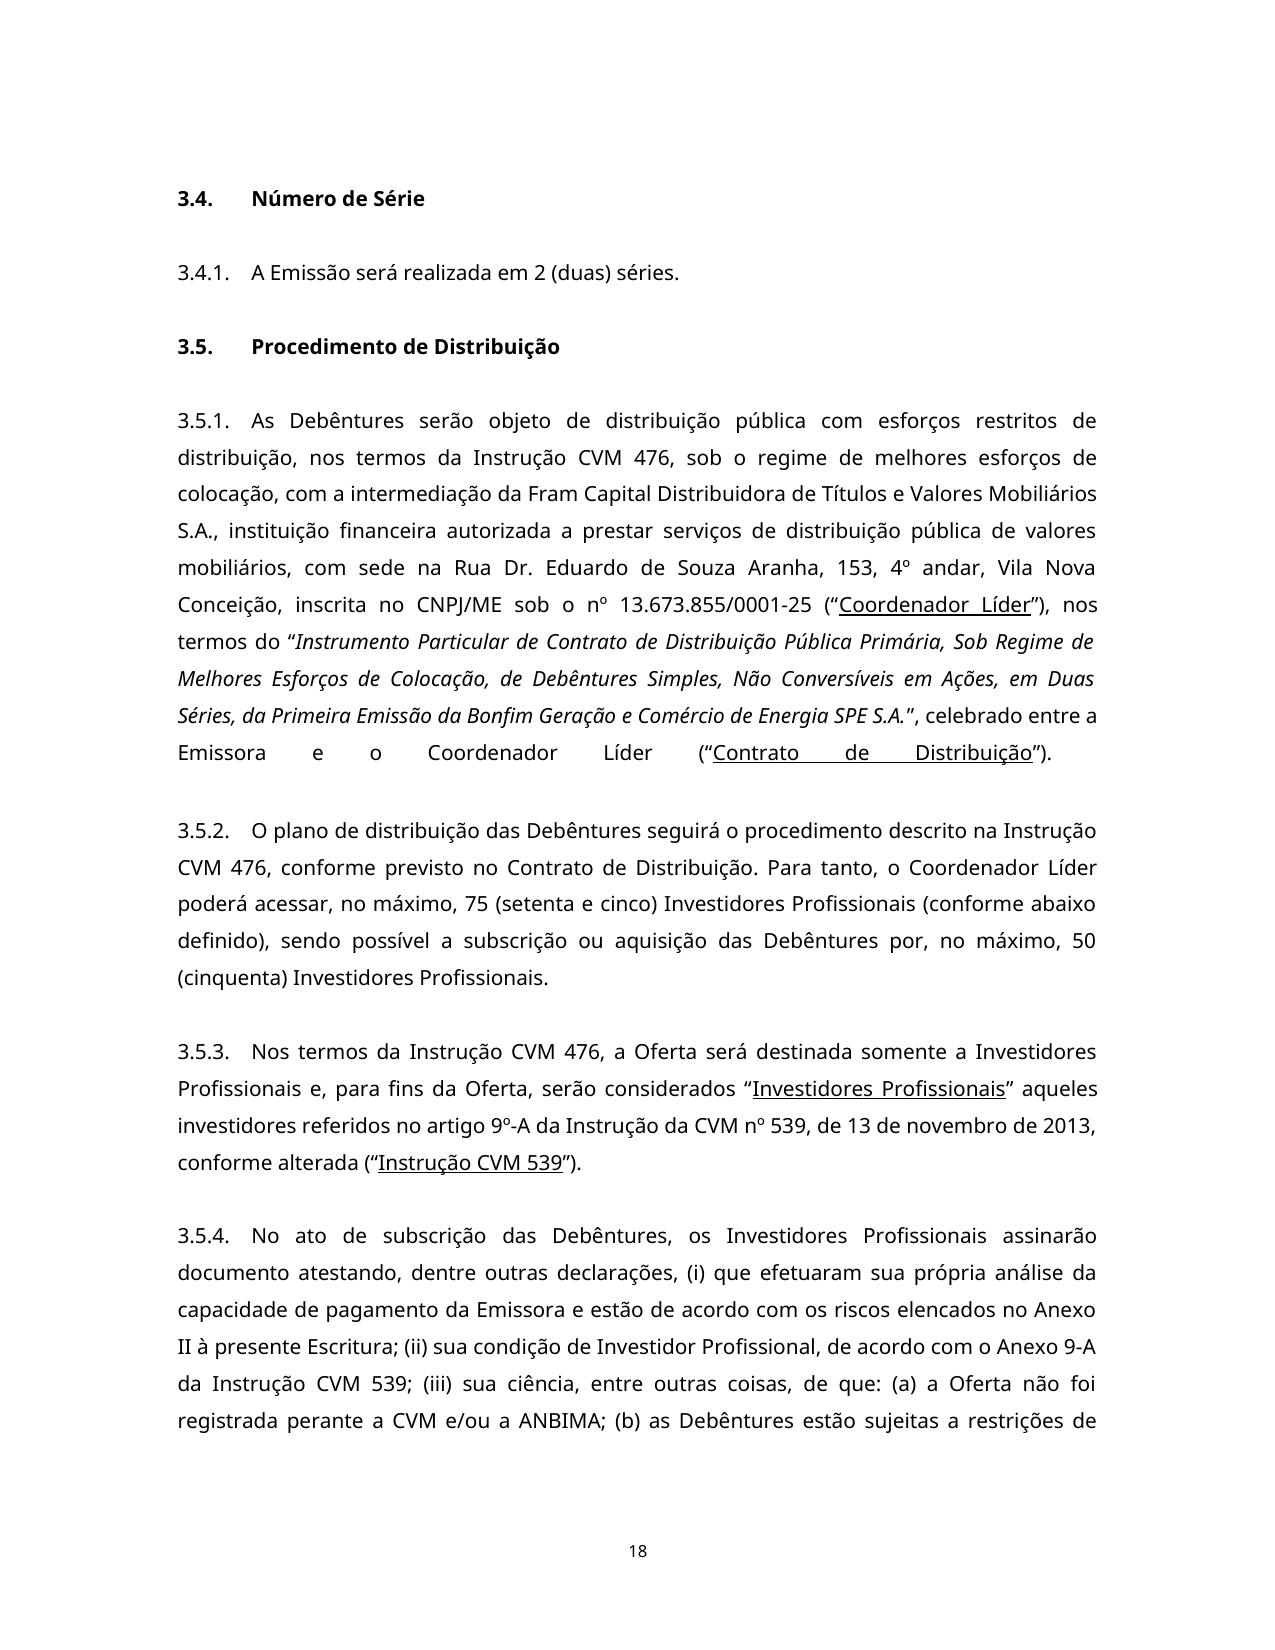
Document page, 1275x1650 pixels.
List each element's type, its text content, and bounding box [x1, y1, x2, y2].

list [177, 1221, 1098, 1434]
list Número de Série [177, 184, 1098, 213]
list Procedimento de Distribuição [177, 332, 1098, 361]
list O plano de distribuição das Debêntures seguirá o procedimento descrito na Instrução CVM 476, conforme previsto no Contrato de Distribuição. Para tanto, o Coordenador Líder poderá acessar, no máximo, 75 (setenta e cinco) Investidores Profissionais (conforme abaixo definido), sendo possível a subscrição ou aquisição das Debêntures por, no máximo, 50 (cinquenta) Investidores Profissionais. [177, 816, 1098, 992]
list Nos termos da Instrução CVM 476, a Oferta será destinada somente a Investidores Profissionais e, para fins da Oferta, serão considerados “Investidores Profissionais” aqueles investidores referidos no artigo 9º-A da Instrução da CVM nº 539, de 13 de novembro de 2013, conforme alterada (“Instrução CVM 539”). [177, 1037, 1098, 1176]
list As Debêntures serão objeto de distribuição pública com esforços restritos de distribuição, nos termos da Instrução CVM 476, sob o regime de melhores esforços de colocação, com a intermediação da Fram Capital Distribuidora de Títulos e Valores Mobiliários S.A., instituição financeira autorizada a prestar serviços de distribuição pública de valores mobiliários, com sede na Rua Dr. Eduardo de Souza Aranha, 153, 4º andar, Vila Nova Conceição, inscrita no CNPJ/ME sob o nº 13.673.855/0001-25 (“Coordenador Líder”), nos termos do “Instrumento Particular de Contrato de Distribuição Pública Primária, Sob Regime de Melhores Esforços de Colocação, de Debêntures Simples, Não Conversíveis em Ações, em Duas Séries, da Primeira Emissão da Bonfim Geração e Comércio de Energia SPE S.A.”, celebrado entre a Emissora e o Coordenador Líder (“Contrato de Distribuição”). [177, 406, 1098, 807]
list A Emissão será realizada em 2 (duas) séries. [177, 258, 1098, 287]
